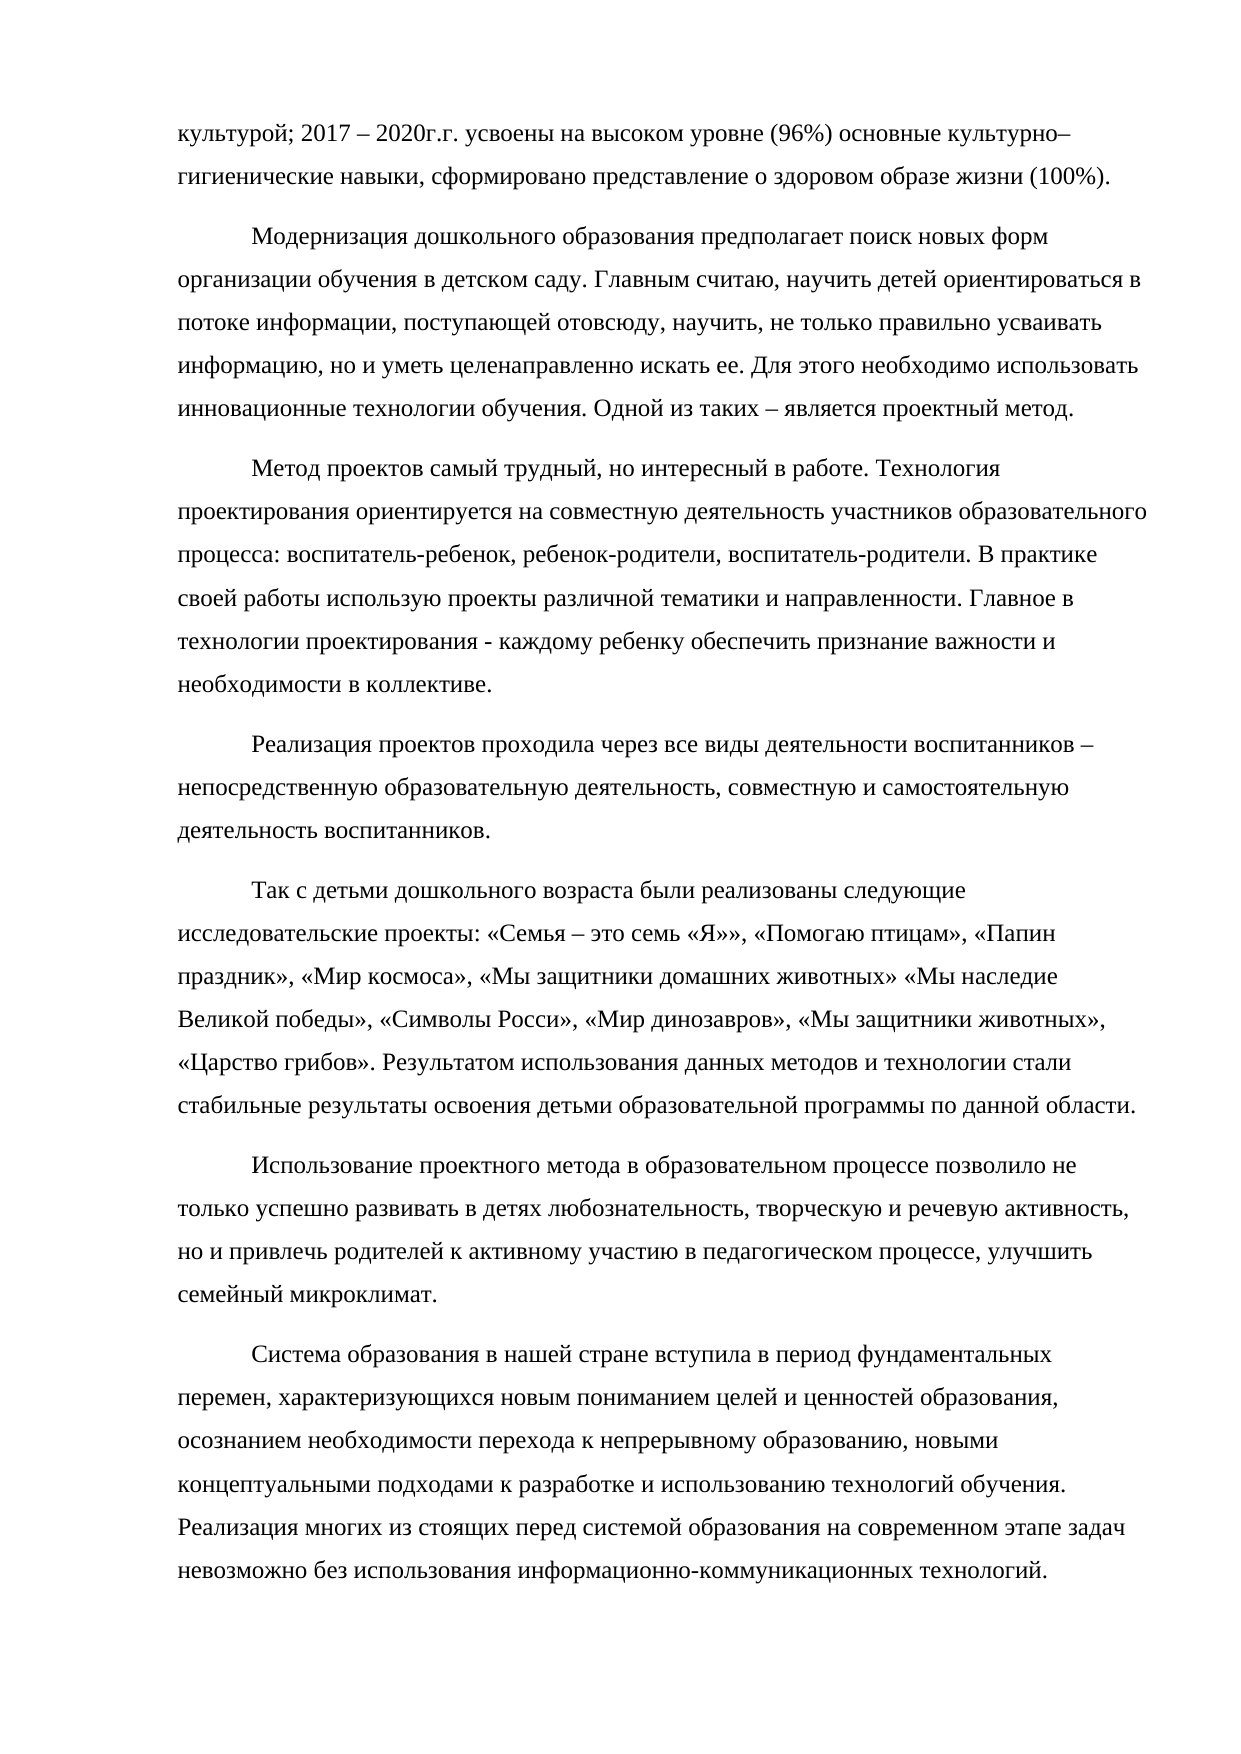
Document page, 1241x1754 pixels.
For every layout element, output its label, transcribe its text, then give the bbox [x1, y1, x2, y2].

text Реализация проектов проходила через все виды деятельности воспитанников – непосредственную образовательную деятельность, совместную и самостоятельную деятельность воспитанников. [177, 729, 1152, 844]
text Модернизация дошкольного образования предполагает поиск новых форм организации обучения в детском саду. Главным считаю, научить детей ориентироваться в потоке информации, поступающей отовсюду, научить, не только правильно усваивать информацию, но и уметь целенаправленно искать ее. Для этого необходимо использовать инновационные технологии обучения. Одной из таких – является проектный метод. [177, 221, 1152, 422]
text Использование проектного метода в образовательном процессе позволило не только успешно развивать в детях любознательность, творческую и речевую активность, но и привлечь родителей к активному участию в педагогическом процессе, улучшить семейный микроклимат. [177, 1150, 1152, 1308]
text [177, 118, 1152, 190]
text Метод проектов самый трудный, но интересный в работе. Технология проектирования ориентируется на совместную деятельность участников образовательного процесса: воспитатель-ребенок, ребенок-родители, воспитатель-родители. В практике своей работы использую проекты различной тематики и направленности. Главное в технологии проектирования - каждому ребенку обеспечить признание важности и необходимости в коллективе. [177, 453, 1152, 698]
text Система образования в нашей стране вступила в период фундаментальных перемен, характеризующихся новым пониманием целей и ценностей образования, осознанием необходимости перехода к непрерывному образованию, новыми концептуальными подходами к разработке и использованию технологий обучения. Реализация многих из стоящих перед системой образования на современном этапе задач невозможно без использования информационно-коммуникационных технологий. [177, 1339, 1152, 1584]
text Так с детьми дошкольного возраста были реализованы следующие исследовательские проекты: «Семья – это семь «Я»», «Помогаю птицам», «Папин праздник», «Мир космоса», «Мы защитники домашних животных» «Мы наследие Великой победы», «Символы Росси», «Мир динозавров», «Мы защитники животных», «Царство грибов». Результатом использования данных методов и технологии стали стабильные результаты освоения детьми образовательной программы по данной области. [177, 875, 1152, 1119]
